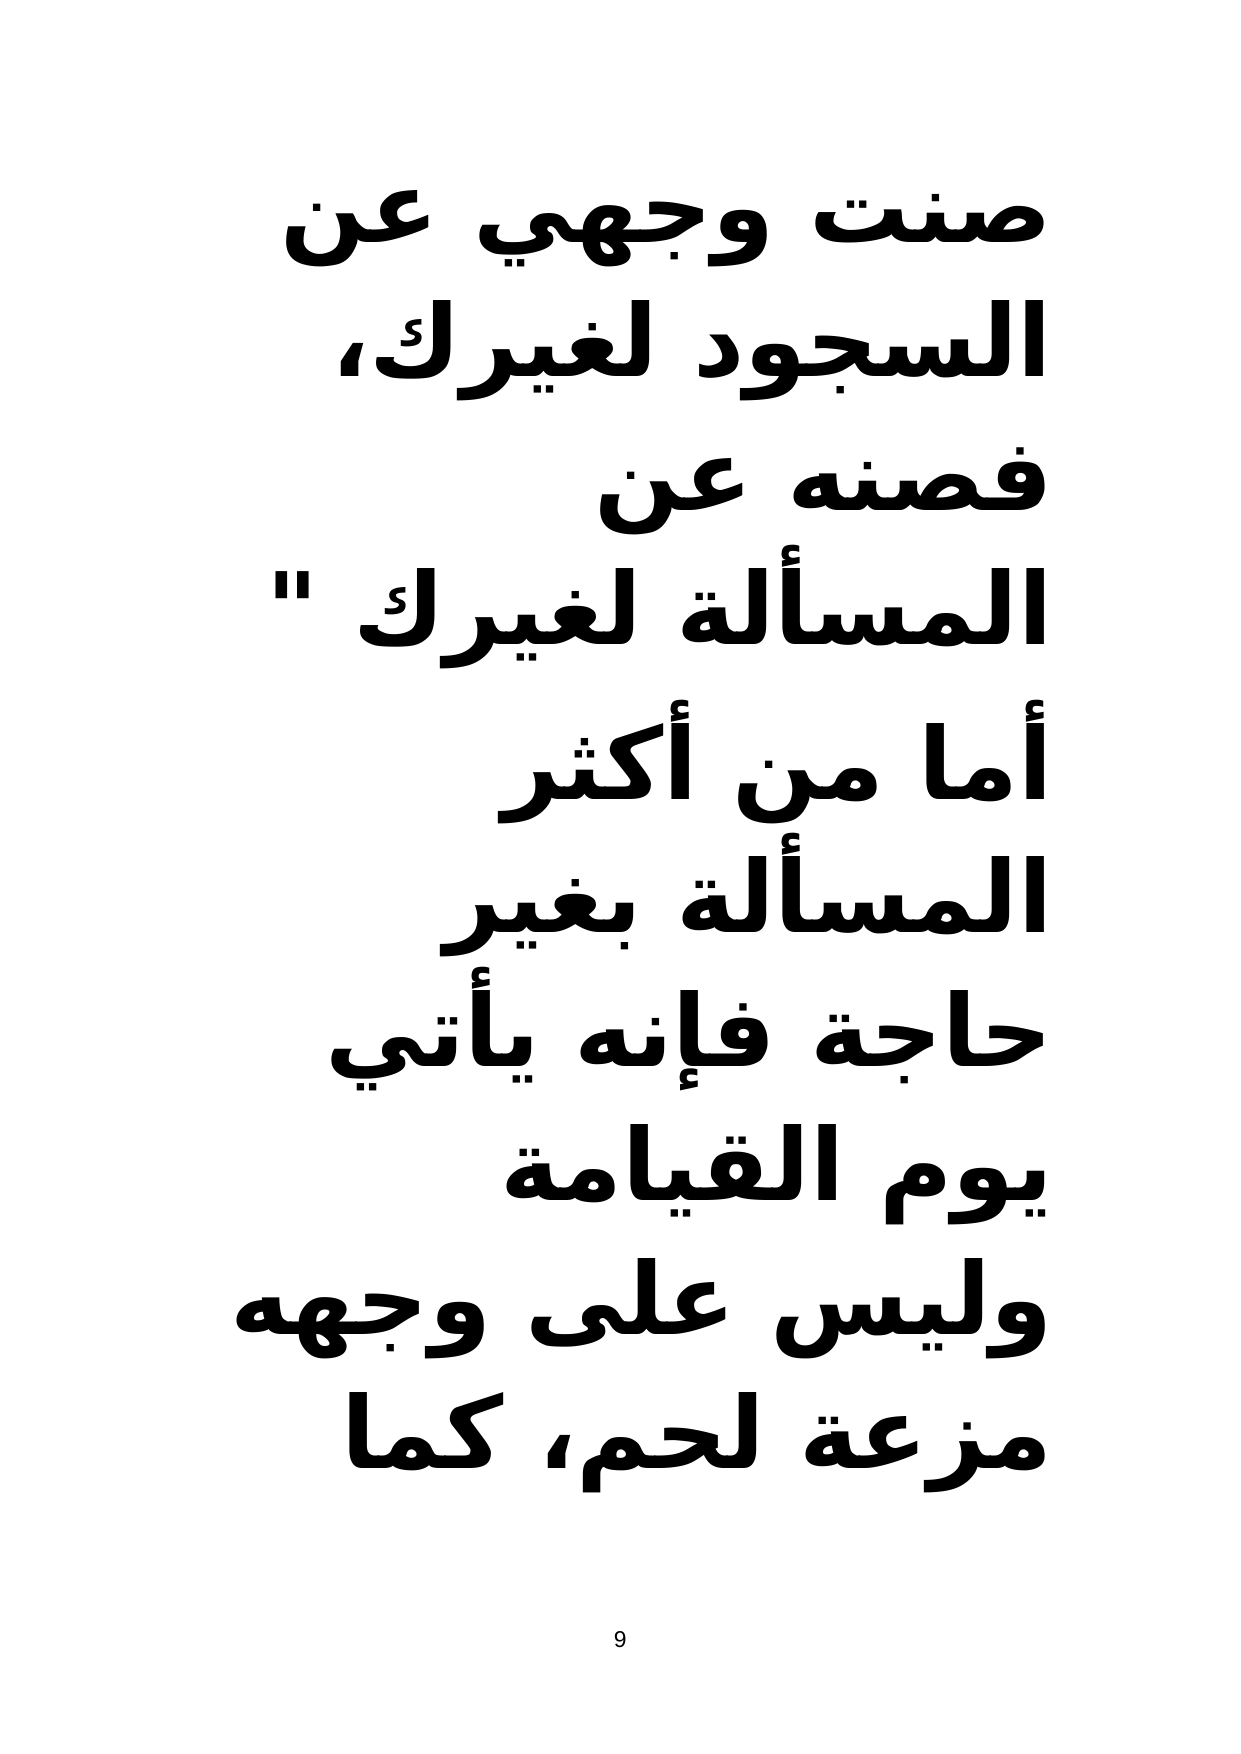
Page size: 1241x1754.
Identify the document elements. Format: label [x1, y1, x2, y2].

text [187, 706, 1053, 1492]
text [187, 150, 1053, 668]
